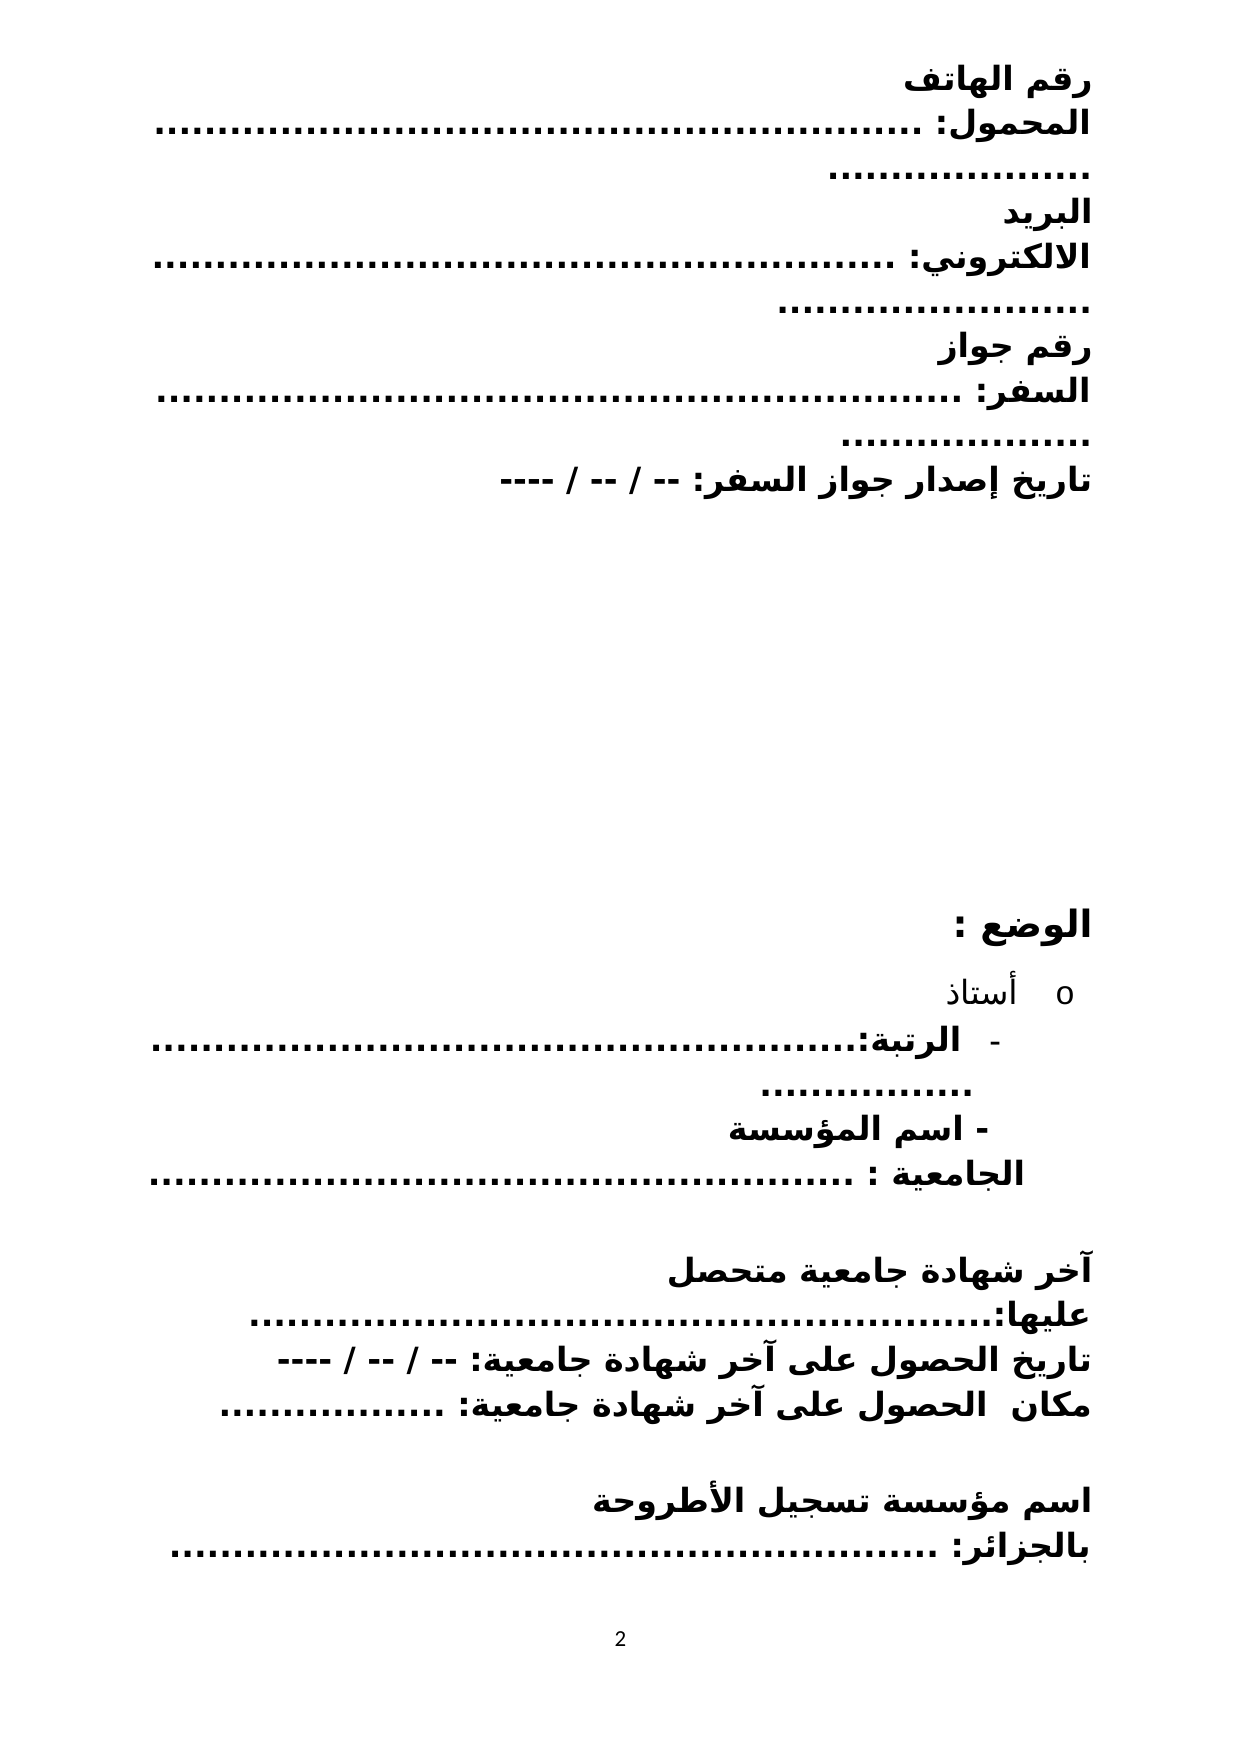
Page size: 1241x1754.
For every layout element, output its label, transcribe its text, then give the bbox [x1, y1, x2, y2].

text رقم جواز السفر: .................................................................................... [148, 327, 1093, 455]
text تاريخ إصدار جواز السفر: -- / -- / ---- [148, 460, 1093, 499]
text مكان الحصول على آخر شهادة جامعية: .................. [148, 1385, 1093, 1424]
text آخر شهادة جامعية متحصل عليها:........................................................... [148, 1251, 1093, 1335]
text تاريخ الحصول على آخر شهادة جامعية: -- / -- / ---- [148, 1340, 1093, 1379]
list أستاذ [148, 973, 1055, 1014]
text رقم الهاتف المحمول: .................................................................................. [148, 59, 1093, 187]
list الرتبة:......................................................................... [148, 1021, 989, 1104]
text اسم مؤسسة تسجيل الأطروحة بالجزائر: ............................................................. [148, 1482, 1093, 1565]
text - اسم المؤسسة الجامعية : ........................................................ [148, 1110, 1027, 1193]
text البريد الالكتروني: .................................................................................... [148, 193, 1093, 321]
text الوضع : [148, 902, 1093, 946]
